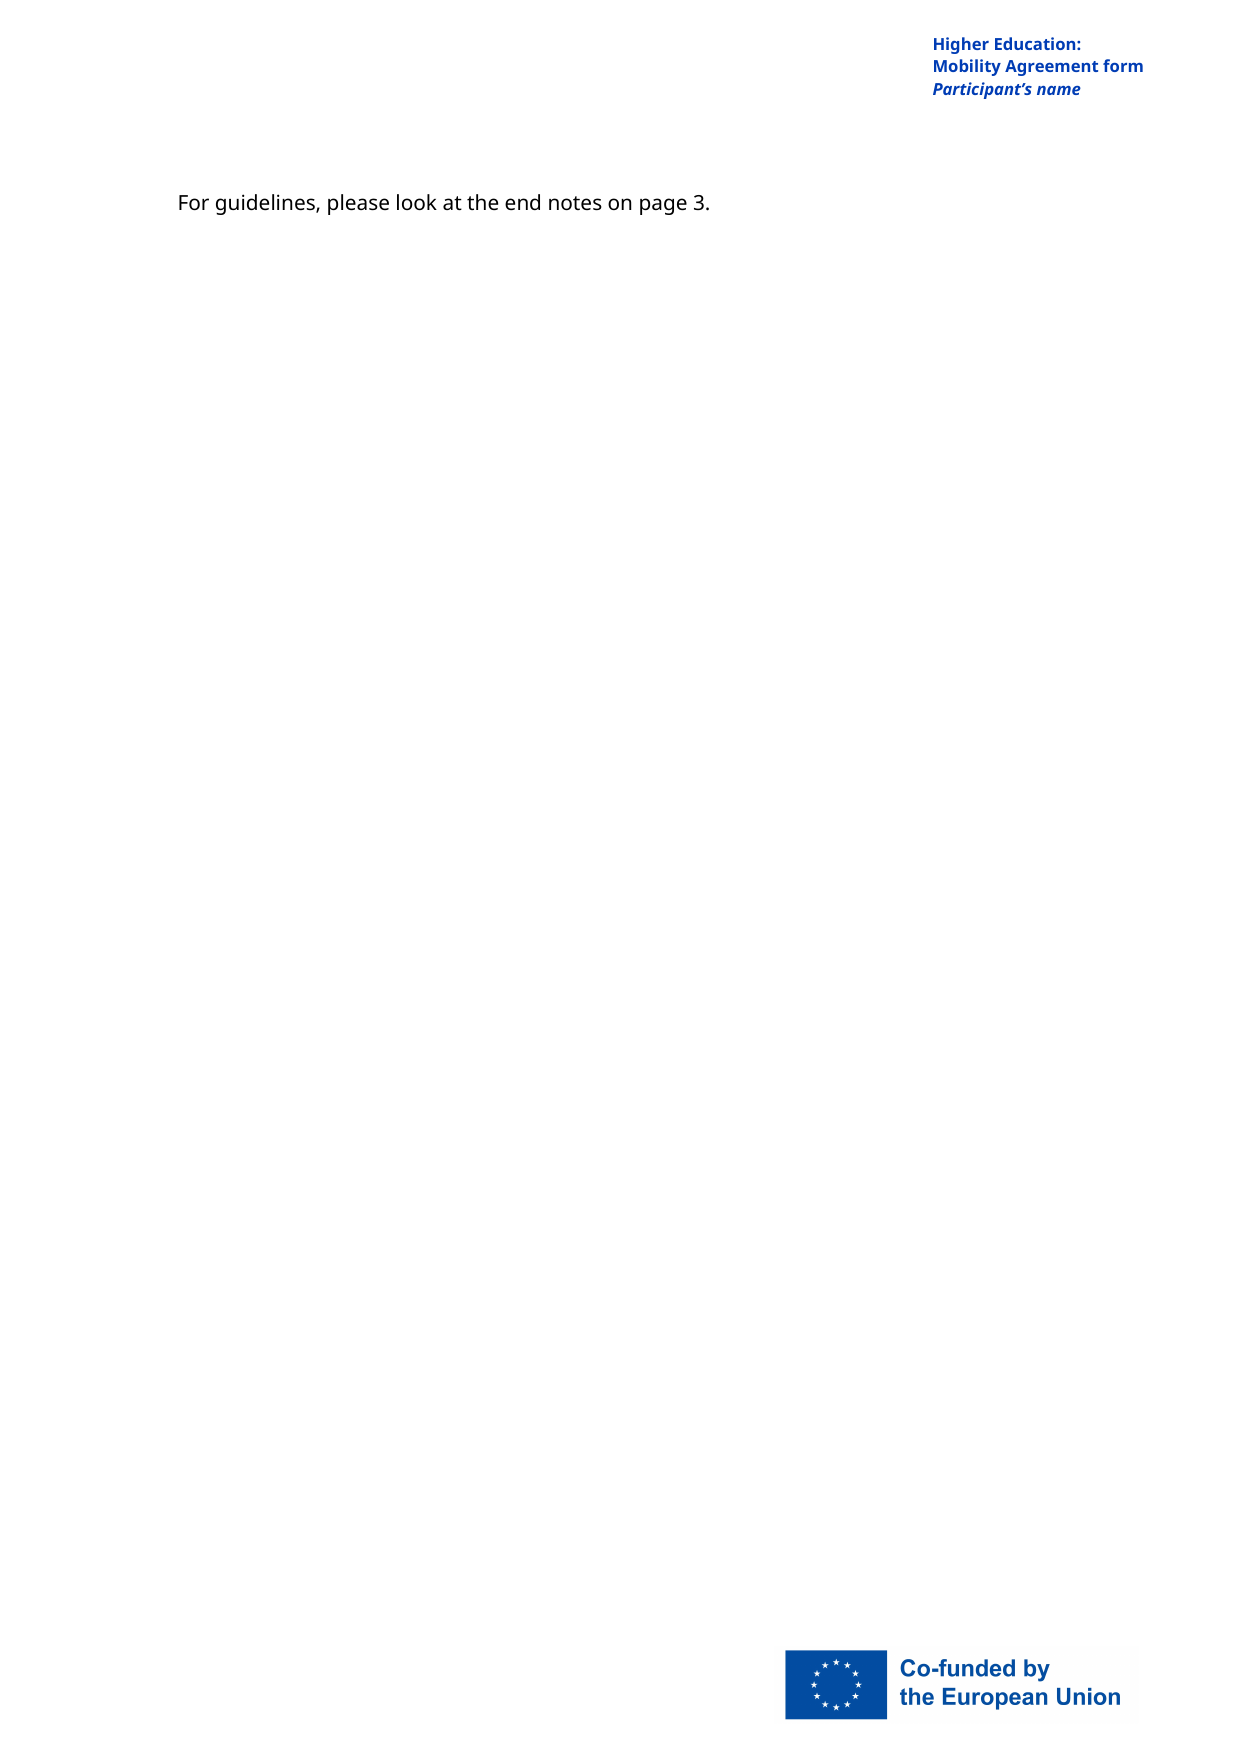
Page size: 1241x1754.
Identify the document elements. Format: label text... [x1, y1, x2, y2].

subtitle For guidelines, please look at the end notes on page 3. [177, 188, 1092, 216]
picture [773, 1646, 1139, 1724]
